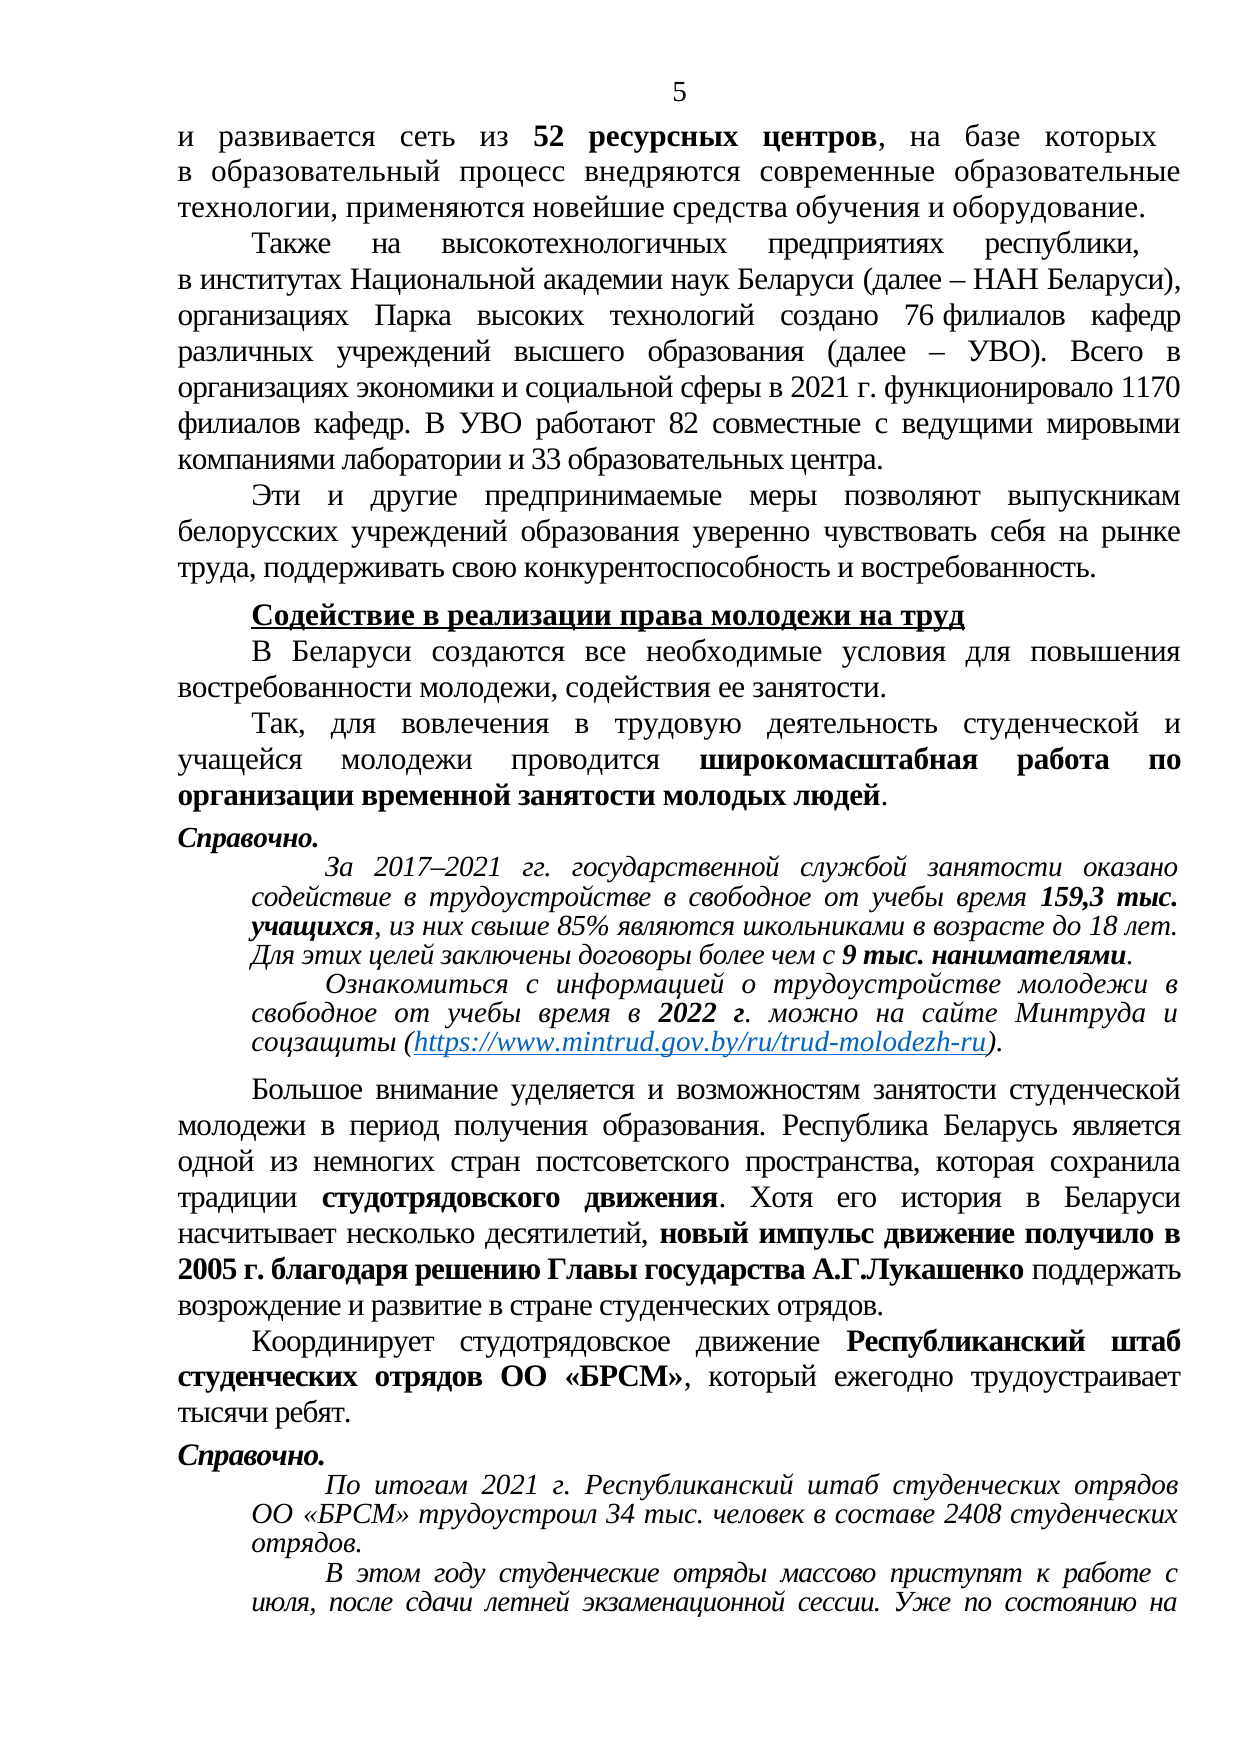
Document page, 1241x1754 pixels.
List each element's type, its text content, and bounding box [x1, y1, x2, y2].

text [251, 1559, 1181, 1617]
text В Беларуси создаются все необходимые условия для повышения востребованности молодежи, содействия ее занятости. [177, 632, 1181, 704]
text Содействие в реализации права молодежи на труд [177, 596, 1181, 632]
text За 2017–2021 гг. государственной службой занятости оказано содействие в трудоустройстве в свободное от учебы время 159,3 тыс. учащихся, из них свыше 85% являются школьниками в возрасте до 18 лет. Для этих целей заключены договоры более чем с 9 тыс. нанимателями. [251, 853, 1181, 970]
text Координирует студотрядовское движение Республиканский штаб студенческих отрядов ОО «БРСМ», который ежегодно трудоустраивает тысячи ребят. [177, 1322, 1181, 1429]
text Эти и другие предпринимаемые меры позволяют выпускникам белорусских учреждений образования уверенно чувствовать себя на рынке труда, поддерживать свою конкурентоспособность и востребованность. [177, 476, 1181, 584]
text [177, 118, 1181, 224]
text Большое внимание уделяется и возможностям занятости студенческой молодежи в период получения образования. Республика Беларусь является одной из немногих стран постсоветского пространства, которая сохранила традиции студотрядовского движения. Хотя его история в Беларуси насчитывает несколько десятилетий, новый импульс движение получило в 2005 г. благодаря решению Главы государства А.Г.Лукашенко поддержать возрождение и развитие в стране студенческих отрядов. [177, 1070, 1181, 1322]
text Так, для вовлечения в трудовую деятельность студенческой и учащейся молодежи проводится широкомасштабная работа по организации временной занятости молодых людей. [177, 704, 1181, 812]
text По итогам 2021 г. Республиканский штаб студенческих отрядов ОО «БРСМ» трудоустроил 34 тыс. человек в составе 2408 студенческих отрядов. [251, 1471, 1181, 1559]
text Справочно. [177, 824, 1181, 853]
text Ознакомиться с информацией о трудоустройстве молодежи в свободное от учебы время в 2022 г. можно на сайте Минтруда и соцзащиты (https://www.mintrud.gov.by/ru/trud-molodezh-ru). [251, 970, 1181, 1058]
text Справочно. [177, 1442, 1181, 1471]
text Также на высокотехнологичных предприятиях республики, в институтах Национальной академии наук Беларуси (далее – НАН Беларуси), организациях Парка высоких технологий создано 76 филиалов кафедр различных учреждений высшего образования (далее – УВО). Всего в организациях экономики и социальной сферы в 2021 г. функционировало 1170 филиалов кафедр. В УВО работают 82 совместные с ведущими мировыми компаниями лаборатории и 33 образовательных центра. [177, 224, 1181, 476]
